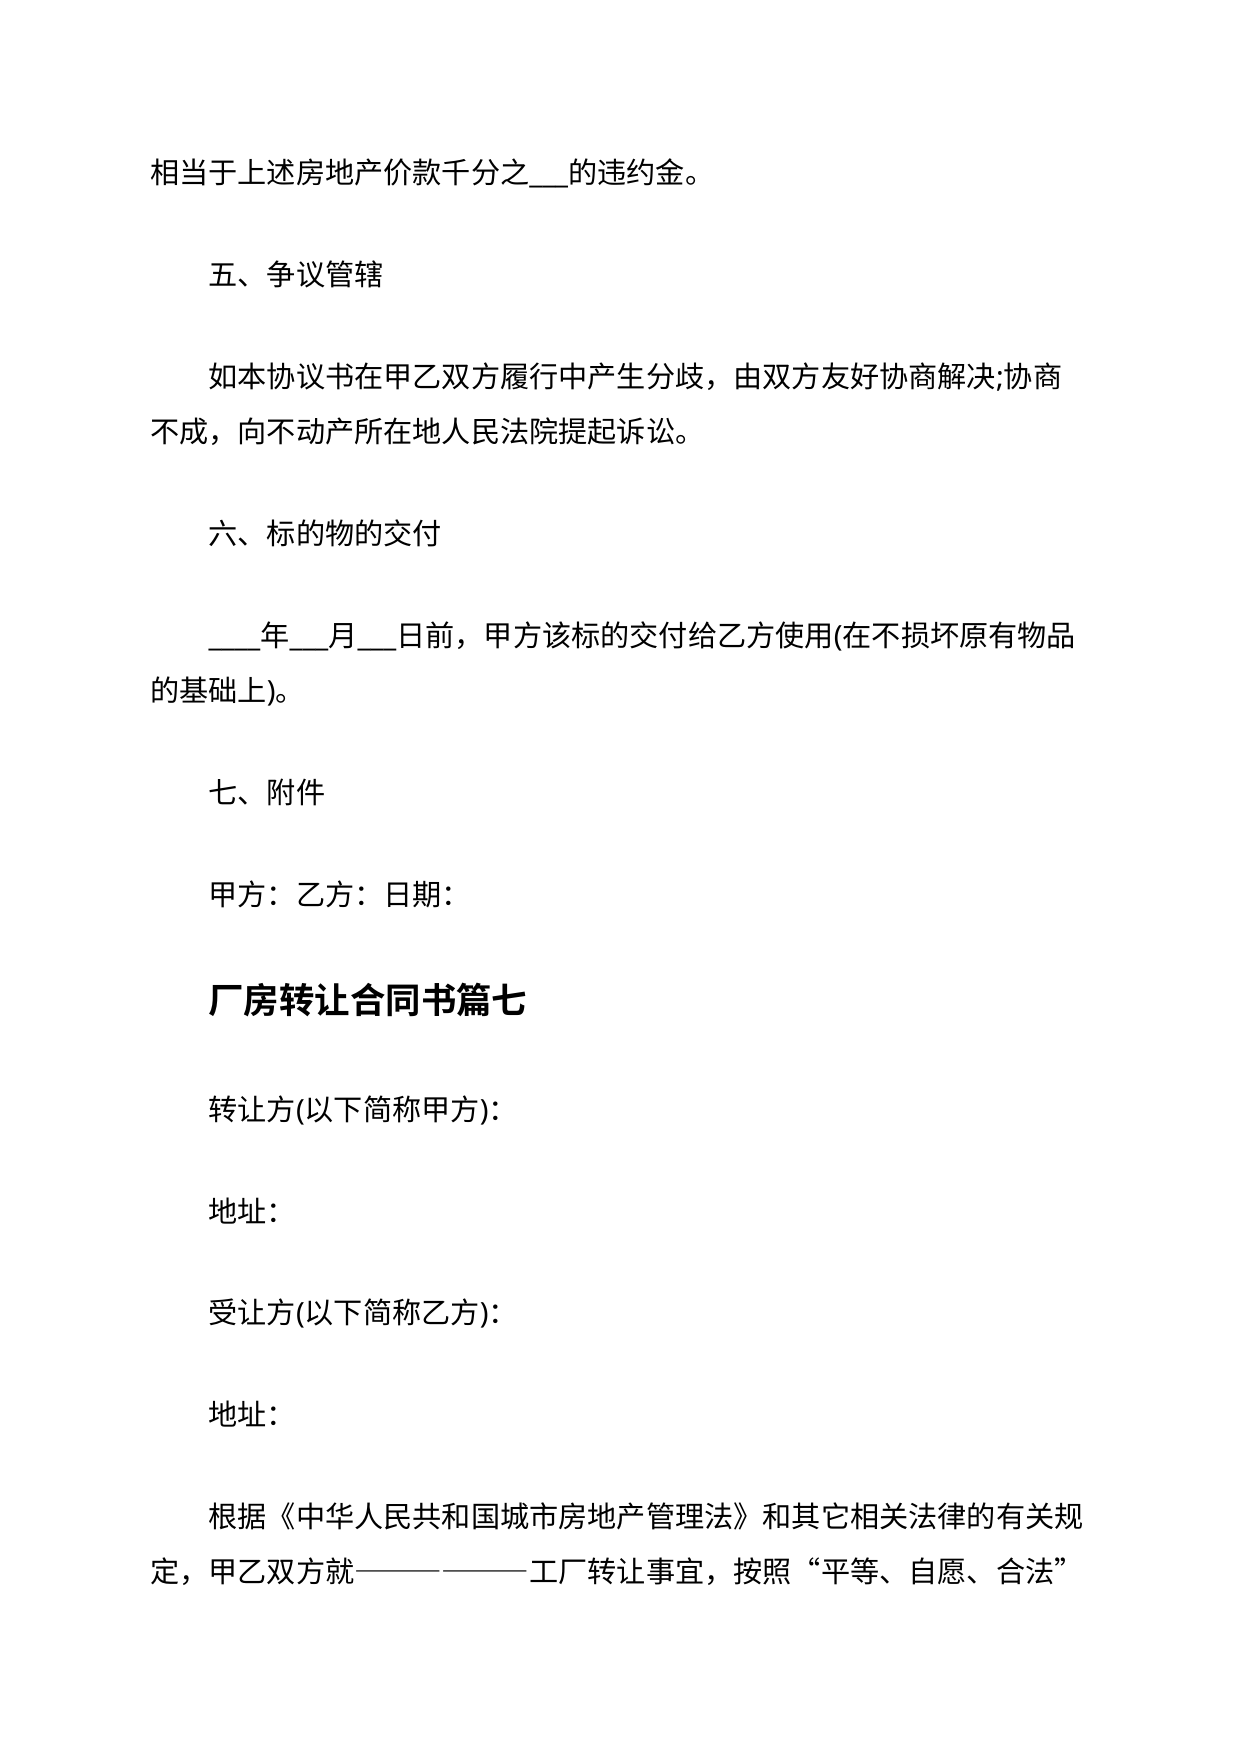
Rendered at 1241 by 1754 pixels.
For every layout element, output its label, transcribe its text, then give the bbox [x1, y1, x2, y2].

text ____年___月___日前，甲方该标的交付给乙方使用(在不损坏原有物品的基础上)。 [150, 612, 1090, 710]
text 五、争议管辖 [150, 252, 1090, 294]
text 地址： [150, 1188, 1090, 1231]
text 七、附件 [150, 769, 1090, 812]
text 转让方(以下简称甲方)： [150, 1086, 1090, 1129]
text 受让方(以下简称乙方)： [150, 1290, 1090, 1332]
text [150, 150, 1090, 192]
text 厂房转让合同书篇七 [150, 973, 1090, 1024]
text 六、标的物的交付 [150, 511, 1090, 553]
text 甲方：乙方：日期： [150, 871, 1090, 913]
text 地址： [150, 1392, 1090, 1434]
text 如本协议书在甲乙双方履行中产生分歧，由双方友好协商解决;协商不成，向不动产所在地人民法院提起诉讼。 [150, 354, 1090, 451]
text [150, 1494, 1090, 1591]
